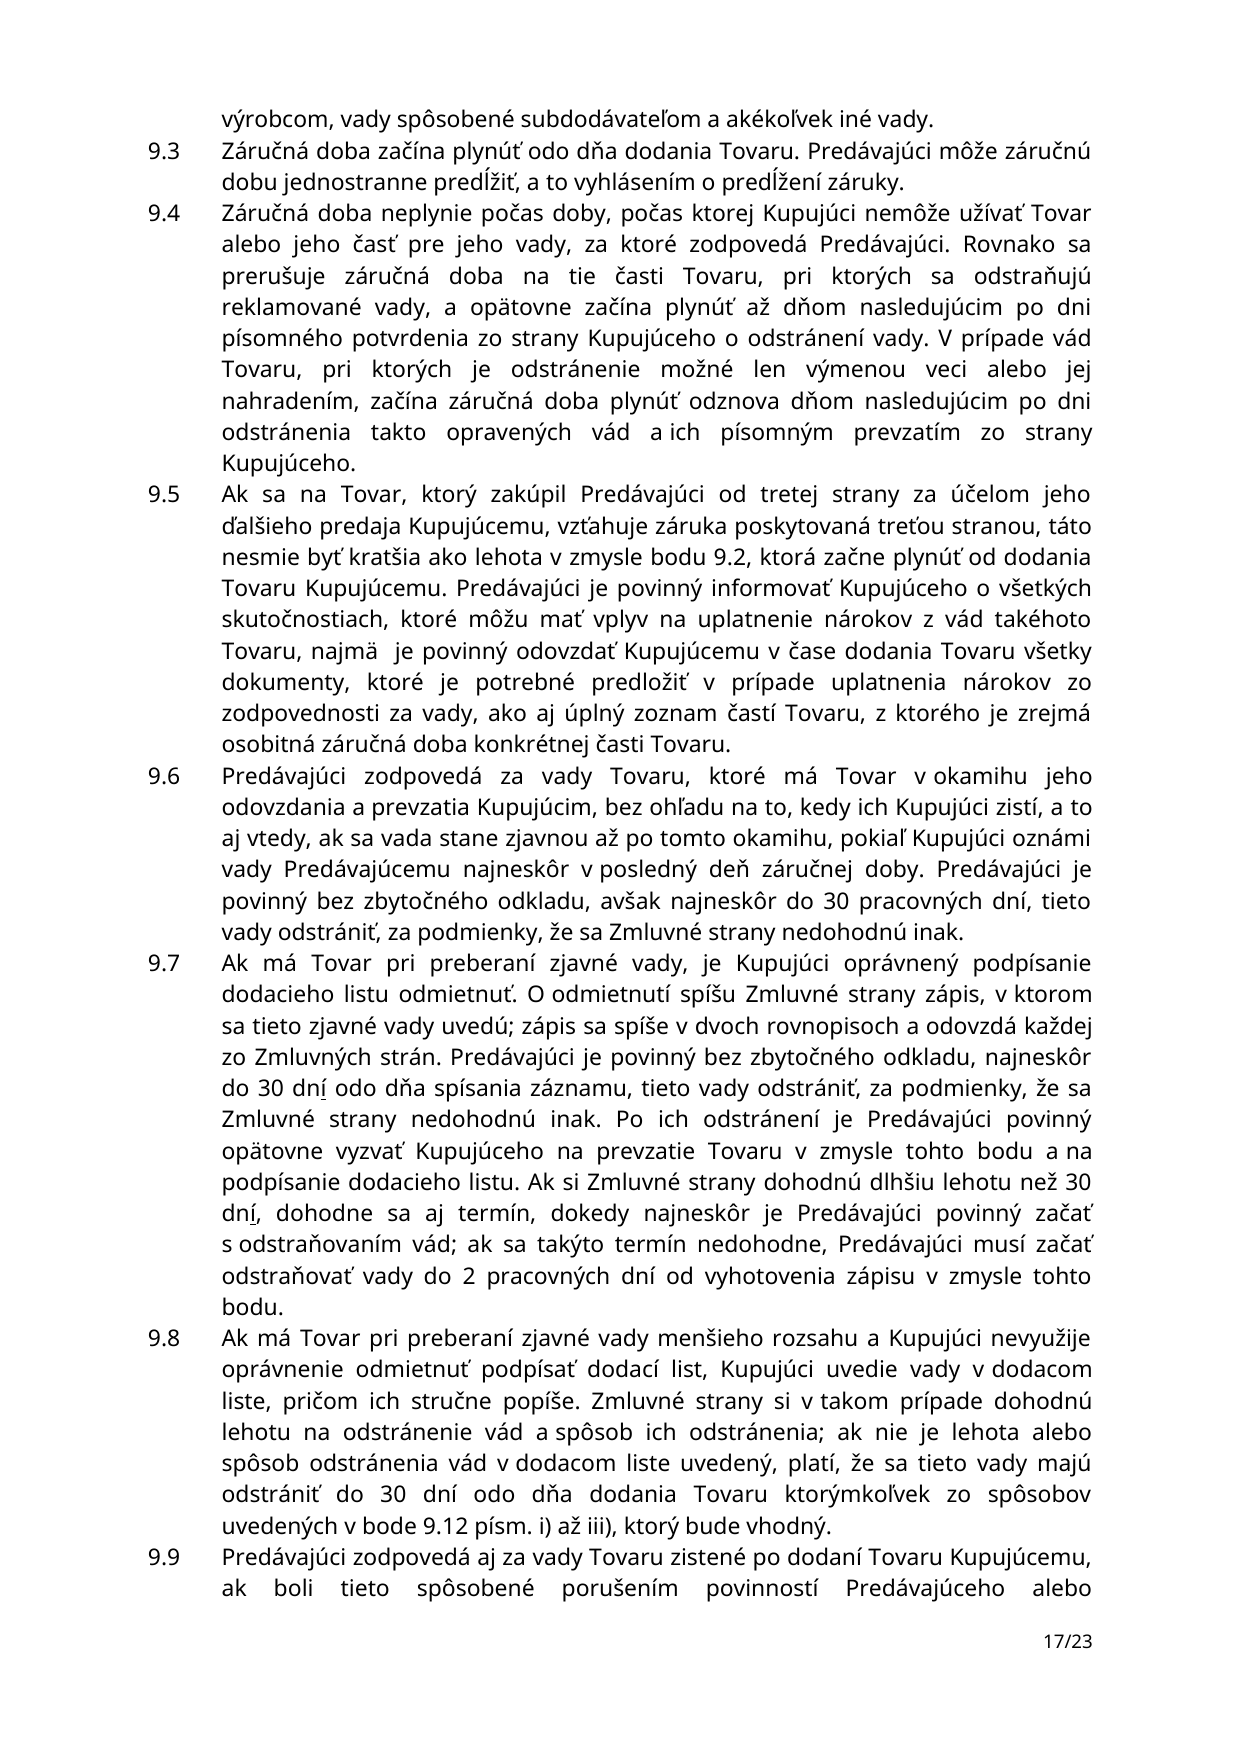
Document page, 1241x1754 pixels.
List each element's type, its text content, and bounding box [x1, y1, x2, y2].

text 9.4 Záručná doba neplynie počas doby, počas ktorej Kupujúci nemôže užívať Tovar alebo jeho časť pre jeho vady, za ktoré zodpovedá Predávajúci. Rovnako sa prerušuje záručná doba na tie časti Tovaru, pri ktorých sa odstraňujú reklamované vady, a opätovne začína plynúť až dňom nasledujúcim po dni písomného potvrdenia zo strany Kupujúceho o odstránení vady. V prípade vád Tovaru, pri ktorých je odstránenie možné len výmenou veci alebo jej nahradením, začína záručná doba plynúť odznova dňom nasledujúcim po dni odstránenia takto opravených vád a ich písomným prevzatím zo strany Kupujúceho. [148, 197, 1093, 478]
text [148, 1541, 1093, 1603]
text 9.7 Ak má Tovar pri preberaní zjavné vady, je Kupujúci oprávnený podpísanie dodacieho listu odmietnuť. O odmietnutí spíšu Zmluvné strany zápis, v ktorom sa tieto zjavné vady uvedú; zápis sa spíše v dvoch rovnopisoch a odovzdá každej zo Zmluvných strán. Predávajúci je povinný bez zbytočného odkladu, najneskôr do 30 dní odo dňa spísania záznamu, tieto vady odstrániť, za podmienky, že sa Zmluvné strany nedohodnú inak. Po ich odstránení je Predávajúci povinný opätovne vyzvať Kupujúceho na prevzatie Tovaru v zmysle tohto bodu a na podpísanie dodacieho listu. Ak si Zmluvné strany dohodnú dlhšiu lehotu než 30 dní, dohodne sa aj termín, dokedy najneskôr je Predávajúci povinný začať s odstraňovaním vád; ak sa takýto termín nedohodne, Predávajúci musí začať odstraňovať vady do 2 pracovných dní od vyhotovenia zápisu v zmysle tohto bodu. [148, 947, 1093, 1322]
text 9.6 Predávajúci zodpovedá za vady Tovaru, ktoré má Tovar v okamihu jeho odovzdania a prevzatia Kupujúcim, bez ohľadu na to, kedy ich Kupujúci zistí, a to aj vtedy, ak sa vada stane zjavnou až po tomto okamihu, pokiaľ Kupujúci oznámi vady Predávajúcemu najneskôr v posledný deň záručnej doby. Predávajúci je povinný bez zbytočného odkladu, avšak najneskôr do 30 pracovných dní, tieto vady odstrániť, za podmienky, že sa Zmluvné strany nedohodnú inak. [148, 760, 1093, 947]
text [148, 103, 1093, 135]
text 9.5 Ak sa na Tovar, ktorý zakúpil Predávajúci od tretej strany za účelom jeho ďalšieho predaja Kupujúcemu, vzťahuje záruka poskytovaná treťou stranou, táto nesmie byť kratšia ako lehota v zmysle bodu 9.2, ktorá začne plynúť od dodania Tovaru Kupujúcemu. Predávajúci je povinný informovať Kupujúceho o všetkých skutočnostiach, ktoré môžu mať vplyv na uplatnenie nárokov z vád takéhoto Tovaru, najmä je povinný odovzdať Kupujúcemu v čase dodania Tovaru všetky dokumenty, ktoré je potrebné predložiť v prípade uplatnenia nárokov zo zodpovednosti za vady, ako aj úplný zoznam častí Tovaru, z ktorého je zrejmá osobitná záručná doba konkrétnej časti Tovaru. [148, 478, 1093, 760]
text 9.8 Ak má Tovar pri preberaní zjavné vady menšieho rozsahu a Kupujúci nevyužije oprávnenie odmietnuť podpísať dodací list, Kupujúci uvedie vady v dodacom liste, pričom ich stručne popíše. Zmluvné strany si v takom prípade dohodnú lehotu na odstránenie vád a spôsob ich odstránenia; ak nie je lehota alebo spôsob odstránenia vád v dodacom liste uvedený, platí, že sa tieto vady majú odstrániť do 30 dní odo dňa dodania Tovaru ktorýmkoľvek zo spôsobov uvedených v bode 9.12 písm. i) až iii), ktorý bude vhodný. [148, 1322, 1093, 1541]
text 9.3 Záručná doba začína plynúť odo dňa dodania Tovaru. Predávajúci môže záručnú dobu jednostranne predĺžiť, a to vyhlásením o predĺžení záruky. [148, 135, 1093, 197]
